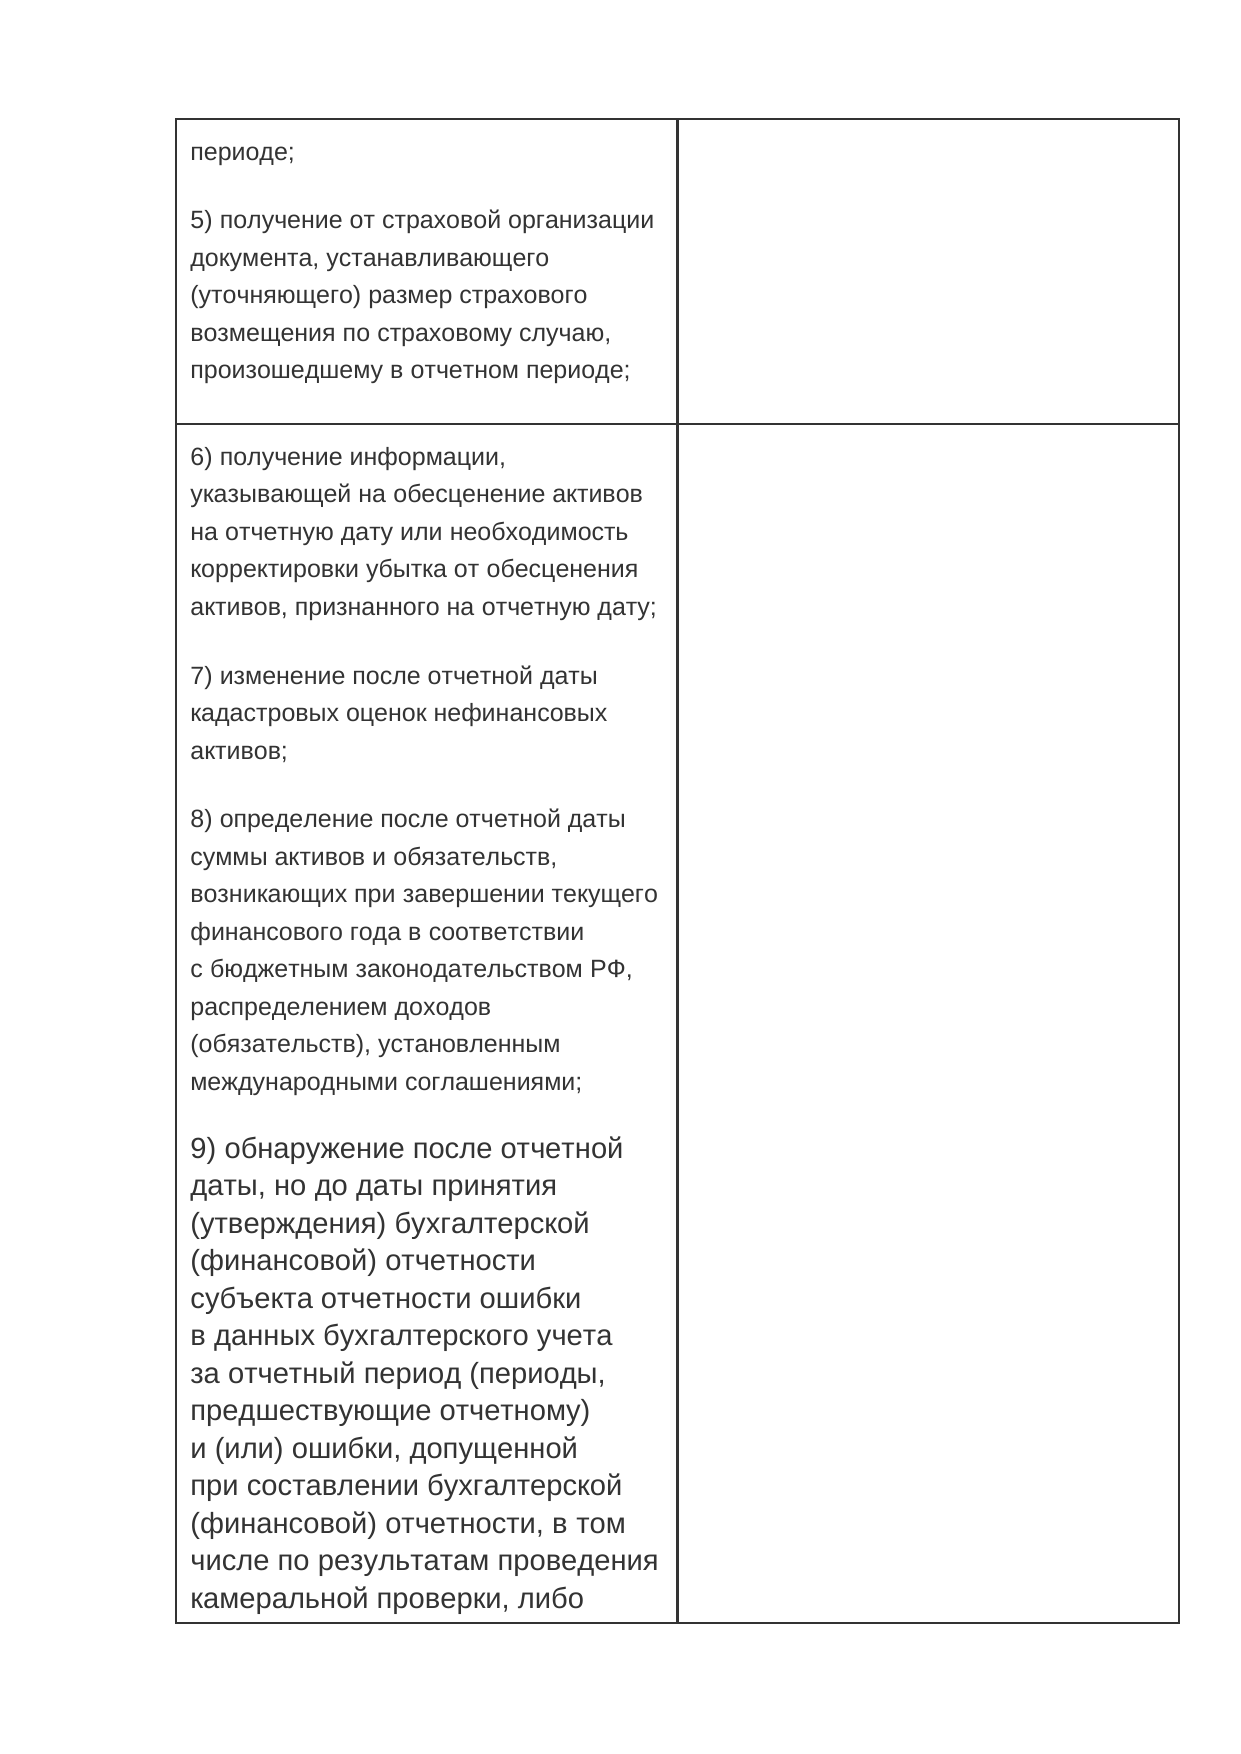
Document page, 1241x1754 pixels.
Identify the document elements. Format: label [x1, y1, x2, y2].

table_cell [679, 425, 1178, 1622]
table_cell [177, 425, 676, 1622]
table_cell [679, 120, 1178, 423]
table_cell [177, 120, 676, 423]
